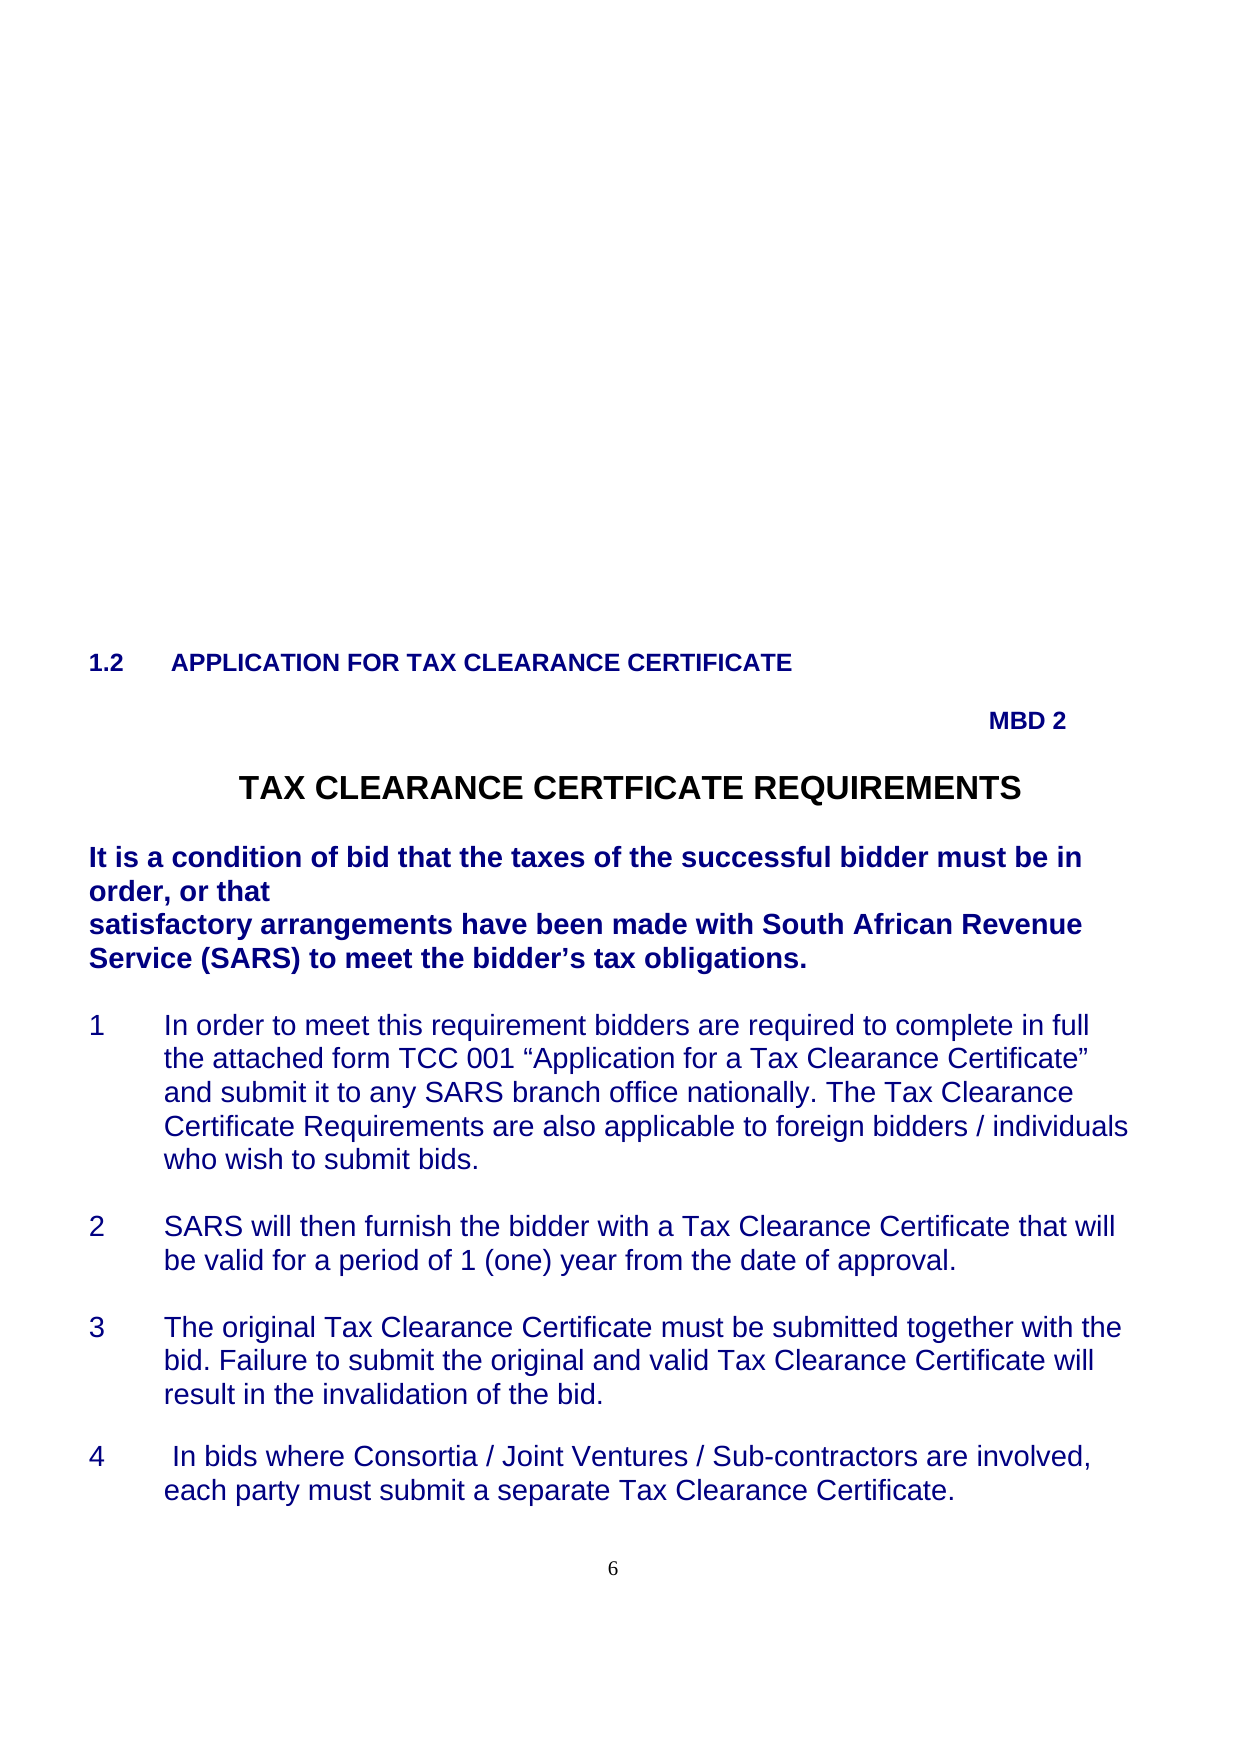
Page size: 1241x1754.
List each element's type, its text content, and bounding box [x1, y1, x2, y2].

text satisfactory arrangements have been made with South African Revenue Service (SARS) to meet the bidder’s tax obligations. [89, 907, 1137, 974]
text 4 In bids where Consortia / Joint Ventures / Sub-contractors are involved, each party must submit a separate Tax Clearance Certificate. [89, 1439, 1137, 1506]
text 1 In order to meet this requirement bidders are required to complete in full the attached form TCC 001 “Application for a Tax Clearance Certificate” and submit it to any SARS branch office nationally. The Tax Clearance Certificate Requirements are also applicable to foreign bidders / individuals who wish to submit bids. [89, 1008, 1137, 1176]
text MBD 2 [989, 706, 1137, 735]
text TAX CLEARANCE CERTFICATE REQUIREMENTS [164, 768, 1137, 807]
text It is a condition of bid that the taxes of the successful bidder must be in order, or that [89, 840, 1137, 907]
text 3 The original Tax Clearance Certificate must be submitted together with the bid. Failure to submit the original and valid Tax Clearance Certificate will result in the invalidation of the bid. [89, 1310, 1137, 1410]
text 1.2 APPLICATION FOR TAX CLEARANCE CERTIFICATE [89, 648, 1137, 677]
text 2 SARS will then furnish the bidder with a Tax Clearance Certificate that will be valid for a period of 1 (one) year from the date of approval. [89, 1209, 1137, 1276]
